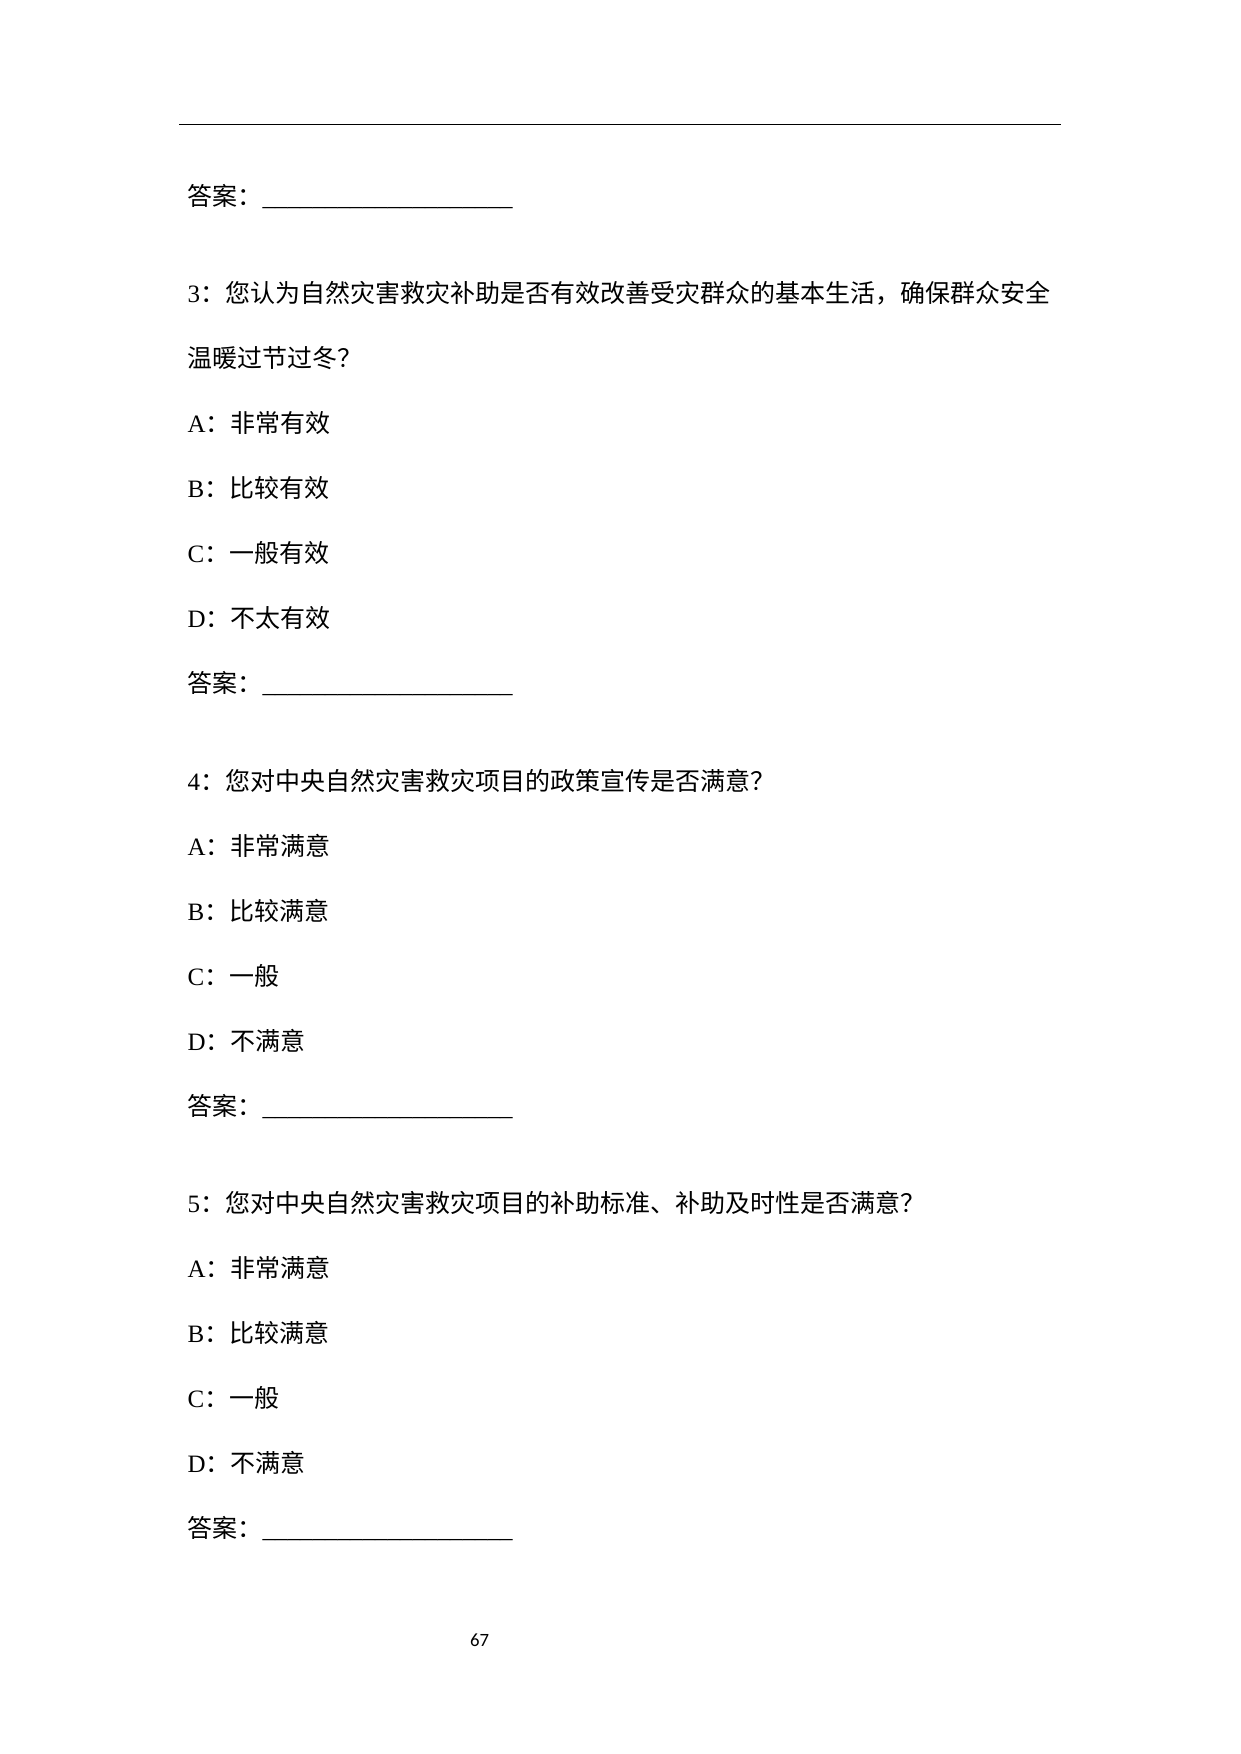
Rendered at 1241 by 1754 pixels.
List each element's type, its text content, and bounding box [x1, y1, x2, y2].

text B：比较有效 [187, 454, 1053, 519]
text A：非常满意 [187, 1234, 1053, 1299]
text B：比较满意 [187, 1299, 1053, 1364]
text 4：您对中央自然灾害救灾项目的政策宣传是否满意？ [187, 747, 1053, 812]
text D：不太有效 [187, 584, 1053, 649]
text 5：您对中央自然灾害救灾项目的补助标准、补助及时性是否满意？ [187, 1169, 1053, 1234]
text 答案：____________________ [187, 649, 1053, 714]
text D：不满意 [187, 1429, 1053, 1494]
text 答案：____________________ [187, 1072, 1053, 1137]
text 答案：____________________ [187, 1494, 1053, 1559]
text B：比较满意 [187, 877, 1053, 942]
text 3：您认为自然灾害救灾补助是否有效改善受灾群众的基本生活，确保群众安全温暖过节过冬？ [187, 259, 1053, 389]
text C：一般有效 [187, 519, 1053, 584]
text C：一般 [187, 942, 1053, 1007]
text 答案：____________________ [187, 162, 1053, 227]
text A：非常有效 [187, 389, 1053, 454]
text D：不满意 [187, 1007, 1053, 1072]
text A：非常满意 [187, 812, 1053, 877]
text C：一般 [187, 1364, 1053, 1429]
